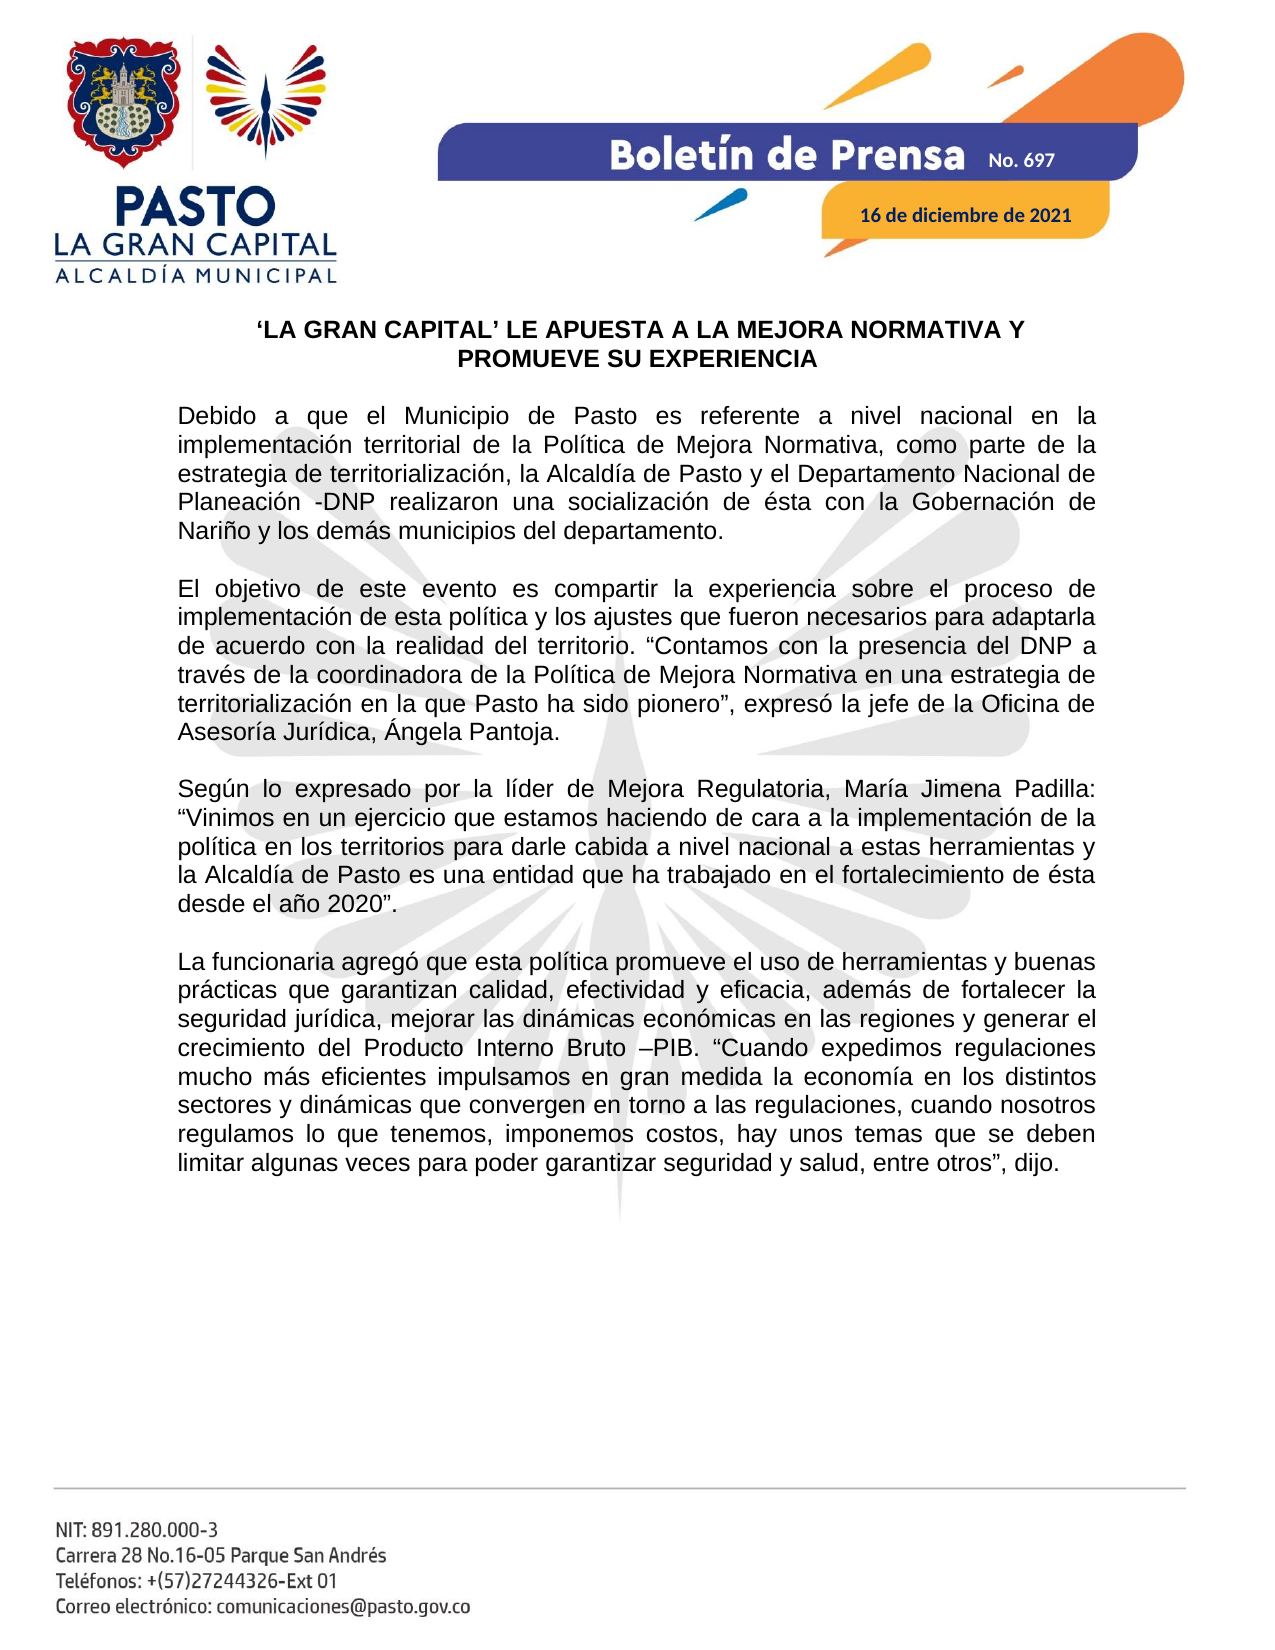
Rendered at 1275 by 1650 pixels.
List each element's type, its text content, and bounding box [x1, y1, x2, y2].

text No. 697 [915, 148, 1098, 173]
picture [0, 0, 1275, 1650]
text Debido a que el Municipio de Pasto es referente a nivel nacional en la implementación territorial de la Política de Mejora Normativa, como parte de la estrategia de territorialización, la Alcaldía de Pasto y el Departamento Nacional de Planeación -DNP realizaron una socialización de ésta con la Gobernación de Nariño y los demás municipios del departamento. [177, 401, 1098, 545]
text Según lo expresado por la líder de Mejora Regulatoria, María Jimena Padilla: “Vinimos en un ejercicio que estamos haciendo de cara a la implementación de la política en los territorios para darle cabida a nivel nacional a estas herramientas y la Alcaldía de Pasto es una entidad que ha trabajado en el fortalecimiento de ésta desde el año 2020”. [177, 774, 1098, 918]
text 16 de diciembre de 2021 [841, 202, 1098, 228]
text El objetivo de este evento es compartir la experiencia sobre el proceso de implementación de esta política y los ajustes que fueron necesarios para adaptarla de acuerdo con la realidad del territorio. “Contamos con la presencia del DNP a través de la coordinadora de la Política de Mejora Normativa en una estrategia de territorialización en la que Pasto ha sido pionero”, expresó la jefe de la Oficina de Asesoría Jurídica, Ángela Pantoja. [177, 573, 1098, 746]
text La funcionaria agregó que esta política promueve el uso de herramientas y buenas prácticas que garantizan calidad, efectividad y eficacia, además de fortalecer la seguridad jurídica, mejorar las dinámicas económicas en las regiones y generar el crecimiento del Producto Interno Bruto –PIB. “Cuando expedimos regulaciones mucho más eficientes impulsamos en gran medida la economía en los distintos sectores y dinámicas que convergen en torno a las regulaciones, cuando nosotros regulamos lo que tenemos, imponemos costos, hay unos temas que se deben limitar algunas veces para poder garantizar seguridad y salud, entre otros”, dijo. [177, 947, 1098, 1177]
text ‘LA GRAN CAPITAL’ LE APUESTA A LA MEJORA NORMATIVA Y PROMUEVE SU EXPERIENCIA [177, 315, 1098, 372]
